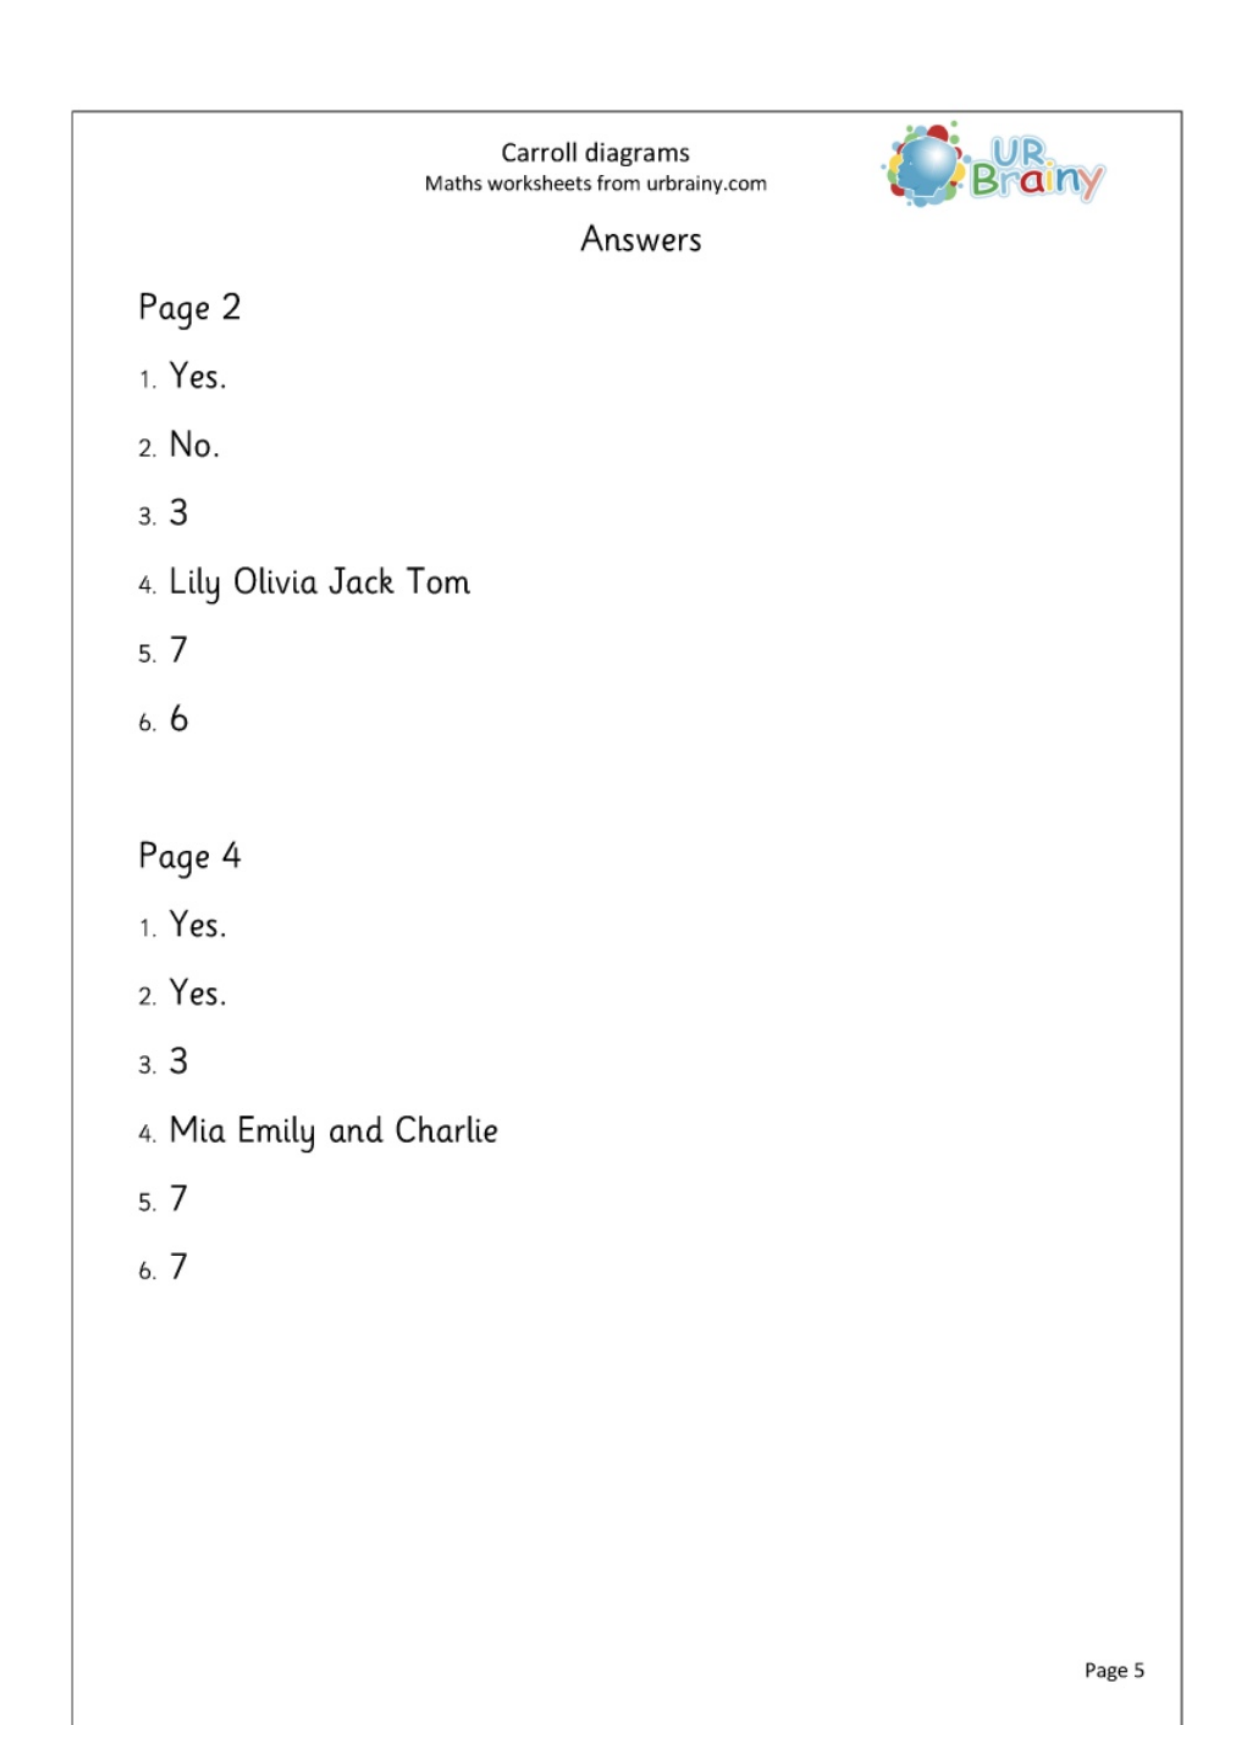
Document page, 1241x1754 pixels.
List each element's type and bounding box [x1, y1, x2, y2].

picture [32, 84, 1208, 1725]
